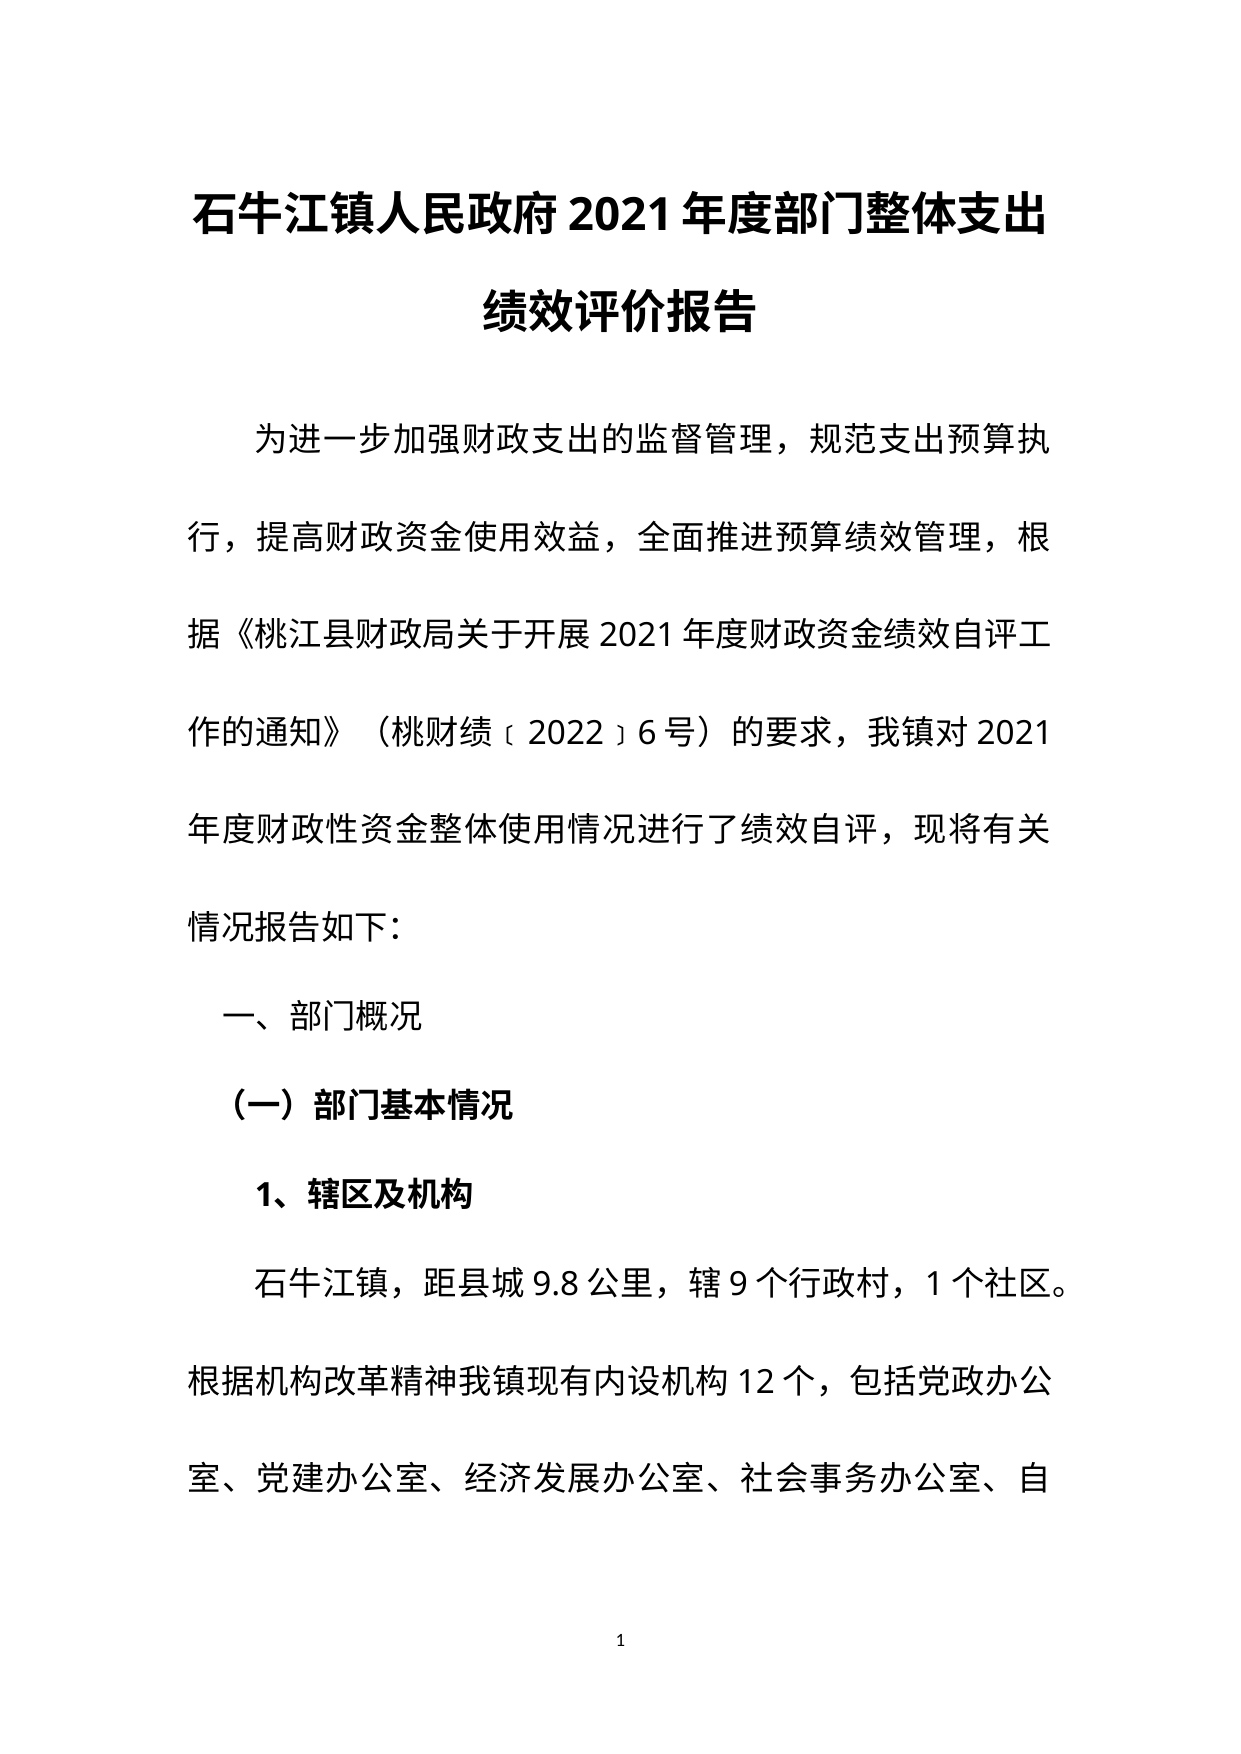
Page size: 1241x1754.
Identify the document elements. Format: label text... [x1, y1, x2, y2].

text 绩效评价报告 [187, 259, 1053, 357]
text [187, 1249, 1053, 1509]
text （一）部门基本情况 [187, 1070, 1053, 1135]
text 一、部门概况 [187, 981, 1053, 1046]
text 为进一步加强财政支出的监督管理，规范支出预算执行，提高财政资金使用效益，全面推进预算绩效管理，根据《桃江县财政局关于开展2021年度财政资金绩效自评工作的通知》（桃财绩﹝2022﹞6号）的要求，我镇对2021年度财政性资金整体使用情况进行了绩效自评，现将有关情况报告如下： [187, 405, 1053, 957]
text 石牛江镇人民政府2021年度部门整体支出 [187, 162, 1053, 259]
text 1、辖区及机构 [187, 1159, 1053, 1224]
